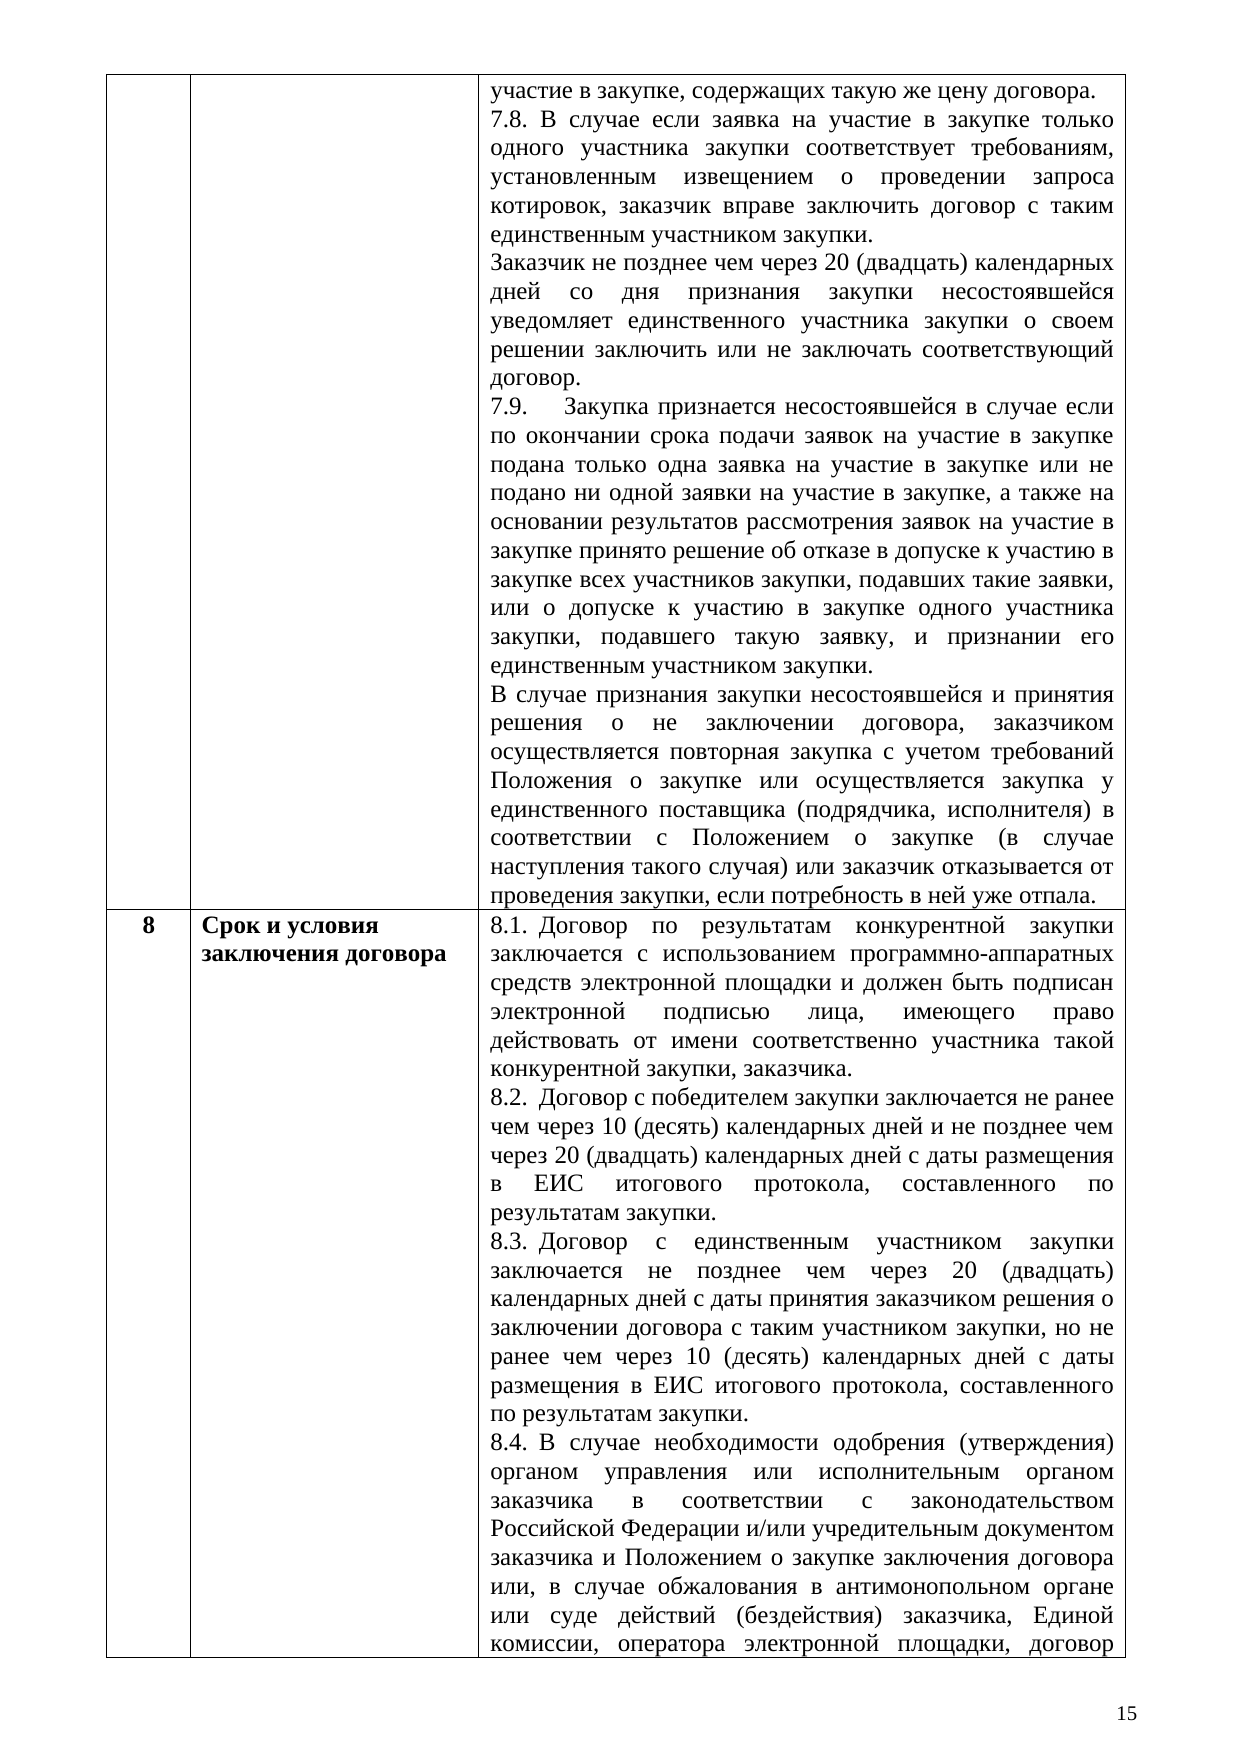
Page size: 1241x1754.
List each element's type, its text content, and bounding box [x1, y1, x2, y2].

table_cell 8 [107, 910, 190, 1657]
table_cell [191, 910, 478, 1657]
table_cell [191, 75, 478, 909]
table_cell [479, 910, 1125, 1657]
table_cell 7 [107, 75, 190, 909]
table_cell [479, 75, 1125, 909]
